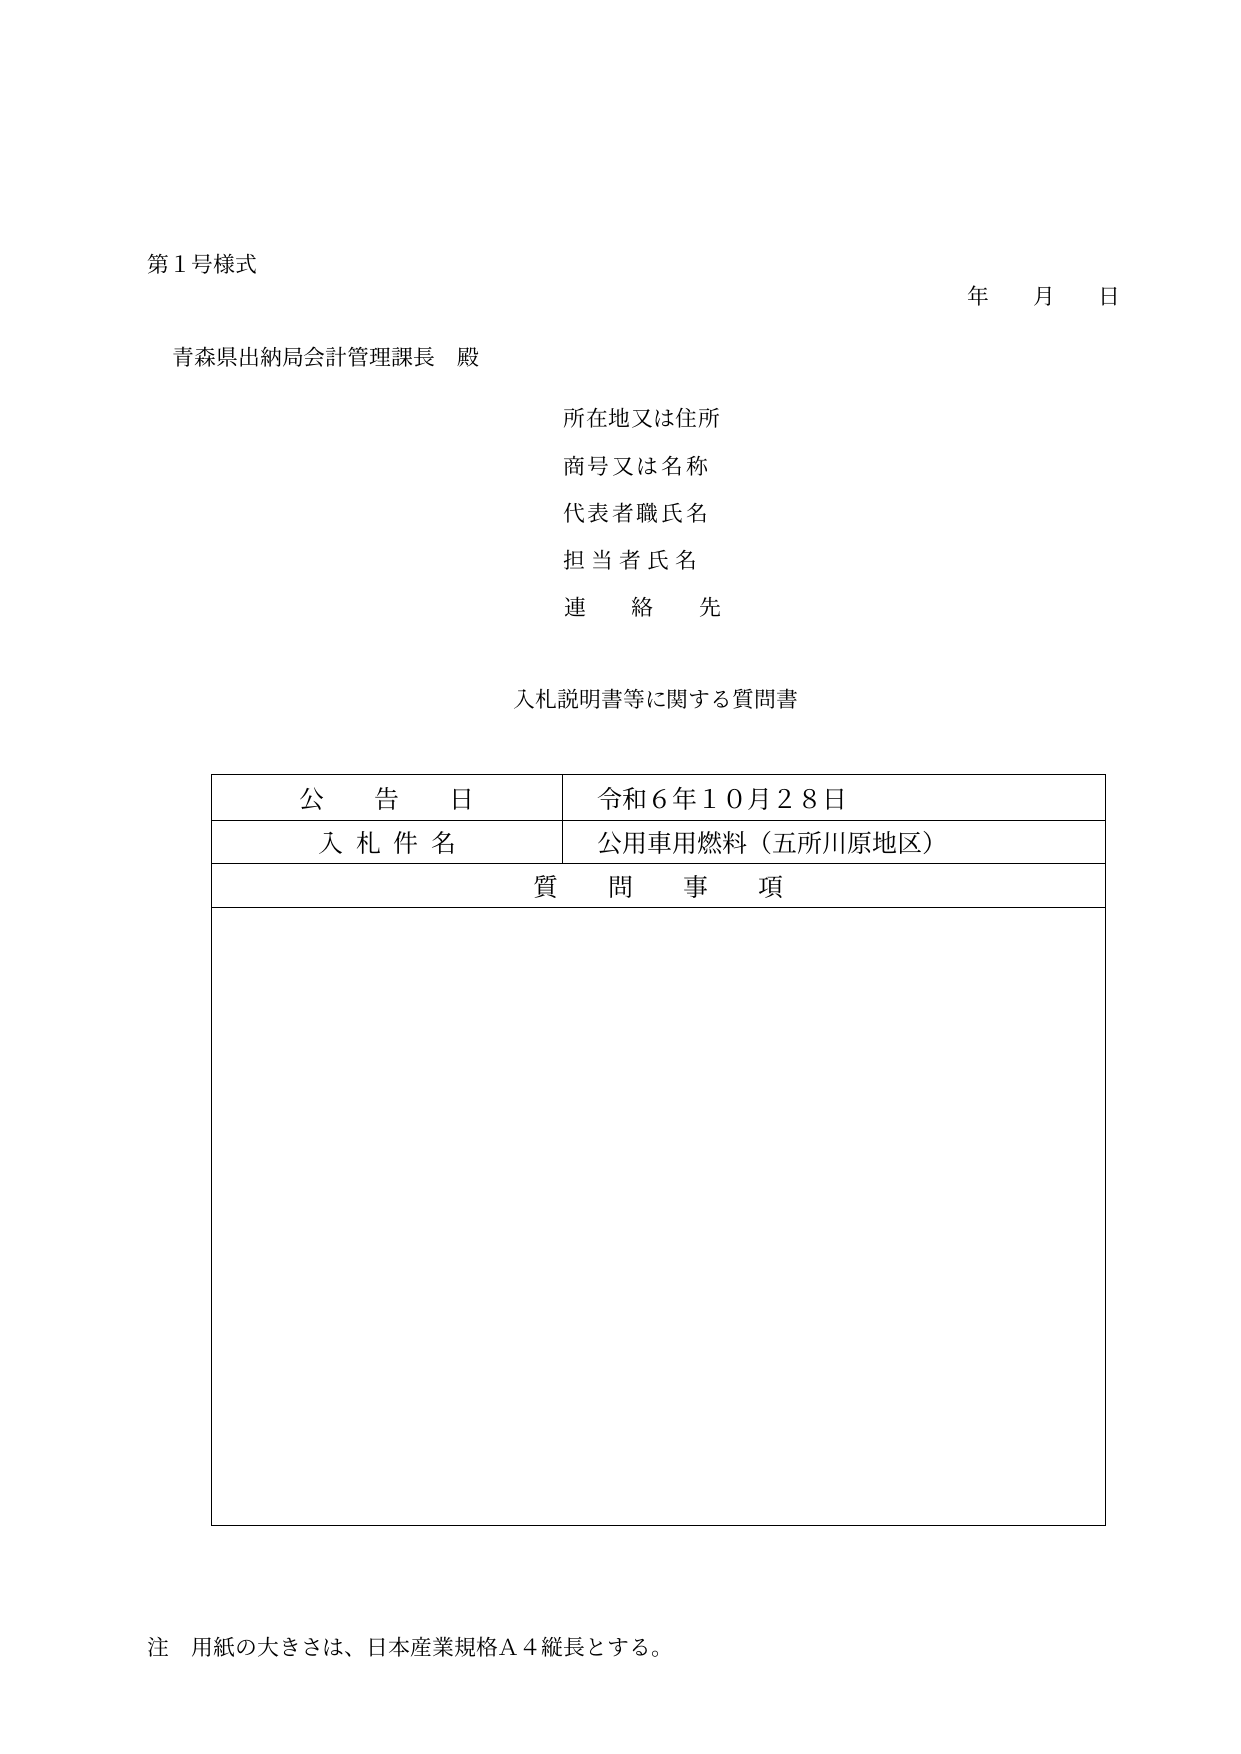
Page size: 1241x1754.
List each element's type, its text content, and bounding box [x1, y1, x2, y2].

table_header 令和６年１０月２８日 [563, 775, 1105, 820]
table_cell 質 問 事 項 [212, 864, 1105, 907]
text 注 用紙の大きさは、日本産業規格Ａ４縦長とする。 [148, 1630, 1163, 1661]
table_cell 入札件名 [212, 821, 562, 863]
text 第１号様式 [148, 248, 1121, 279]
text 代表者職氏名 [563, 496, 1163, 527]
text 青森県出納局会計管理課長 殿 [148, 340, 1163, 372]
text 商号又は名称 [563, 449, 1163, 480]
text 年 月 日 [148, 279, 1121, 311]
table_cell 公用車用燃料（五所川原地区） [563, 821, 1105, 863]
table_header 公 告 日 [212, 775, 562, 820]
table_cell [212, 908, 1105, 1525]
text 所在地又は住所 [563, 402, 1163, 433]
text 連 絡 先 [148, 590, 1163, 622]
text 担当者氏名 [563, 543, 1163, 575]
text 入札説明書等に関する質問書 [148, 682, 1163, 714]
